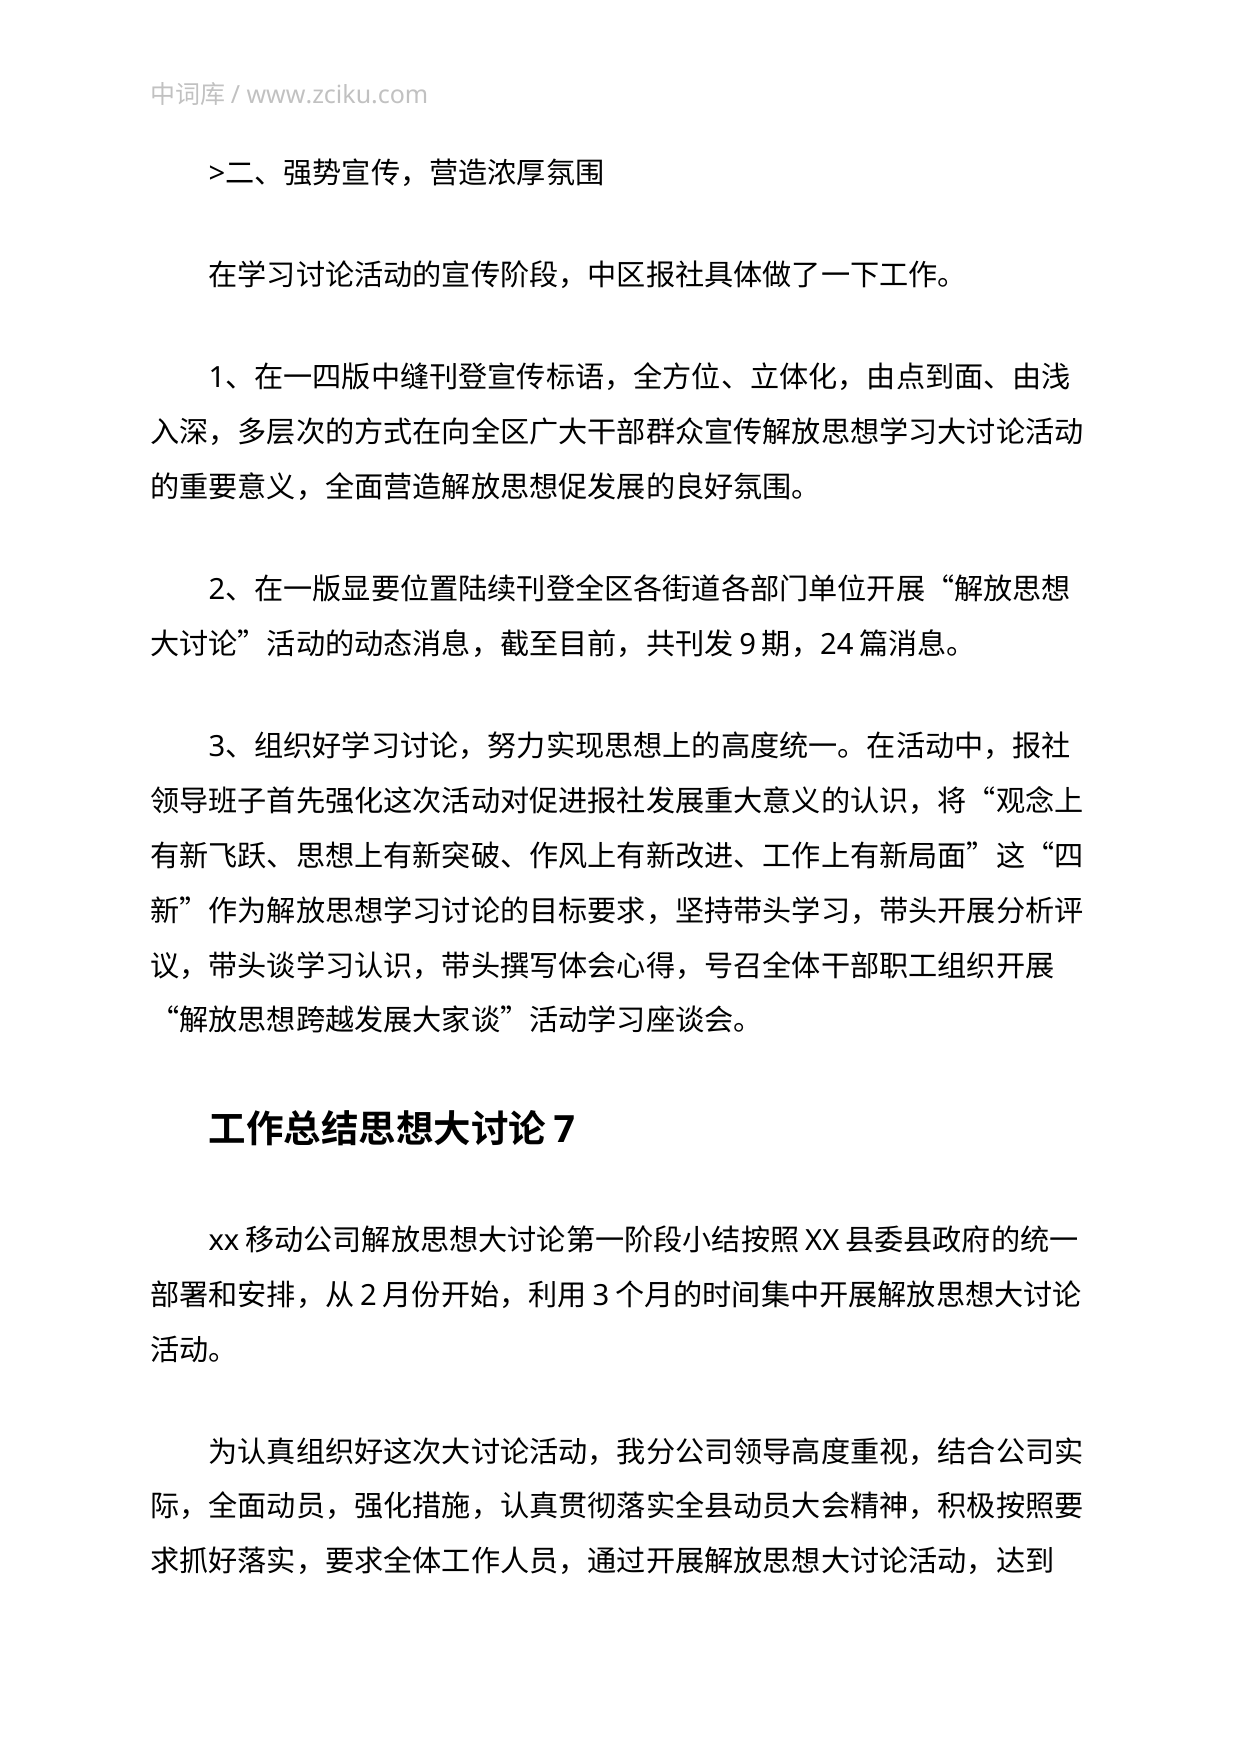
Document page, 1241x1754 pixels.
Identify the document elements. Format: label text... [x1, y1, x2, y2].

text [150, 1428, 1090, 1580]
text 2、在一版显要位置陆续刊登全区各街道各部门单位开展“解放思想大讨论”活动的动态消息，截至目前，共刊发9期，24篇消息。 [150, 565, 1090, 663]
text 工作总结思想大讨论7 [150, 1099, 1090, 1153]
text >二、强势宣传，营造浓厚氛围 [150, 150, 1090, 192]
text 在学习讨论活动的宣传阶段，中区报社具体做了一下工作。 [150, 252, 1090, 294]
text xx移动公司解放思想大讨论第一阶段小结按照XX县委县政府的统一部署和安排，从2月份开始，利用3个月的时间集中开展解放思想大讨论活动。 [150, 1216, 1090, 1369]
text 3、组织好学习讨论，努力实现思想上的高度统一。在活动中，报社领导班子首先强化这次活动对促进报社发展重大意义的认识，将“观念上有新飞跃、思想上有新突破、作风上有新改进、工作上有新局面”这“四新”作为解放思想学习讨论的目标要求，坚持带头学习，带头开展分析评议，带头谈学习认识，带头撰写体会心得，号召全体干部职工组织开展“解放思想跨越发展大家谈”活动学习座谈会。 [150, 722, 1090, 1039]
text 1、在一四版中缝刊登宣传标语，全方位、立体化，由点到面、由浅入深，多层次的方式在向全区广大干部群众宣传解放思想学习大讨论活动的重要意义，全面营造解放思想促发展的良好氛围。 [150, 354, 1090, 506]
